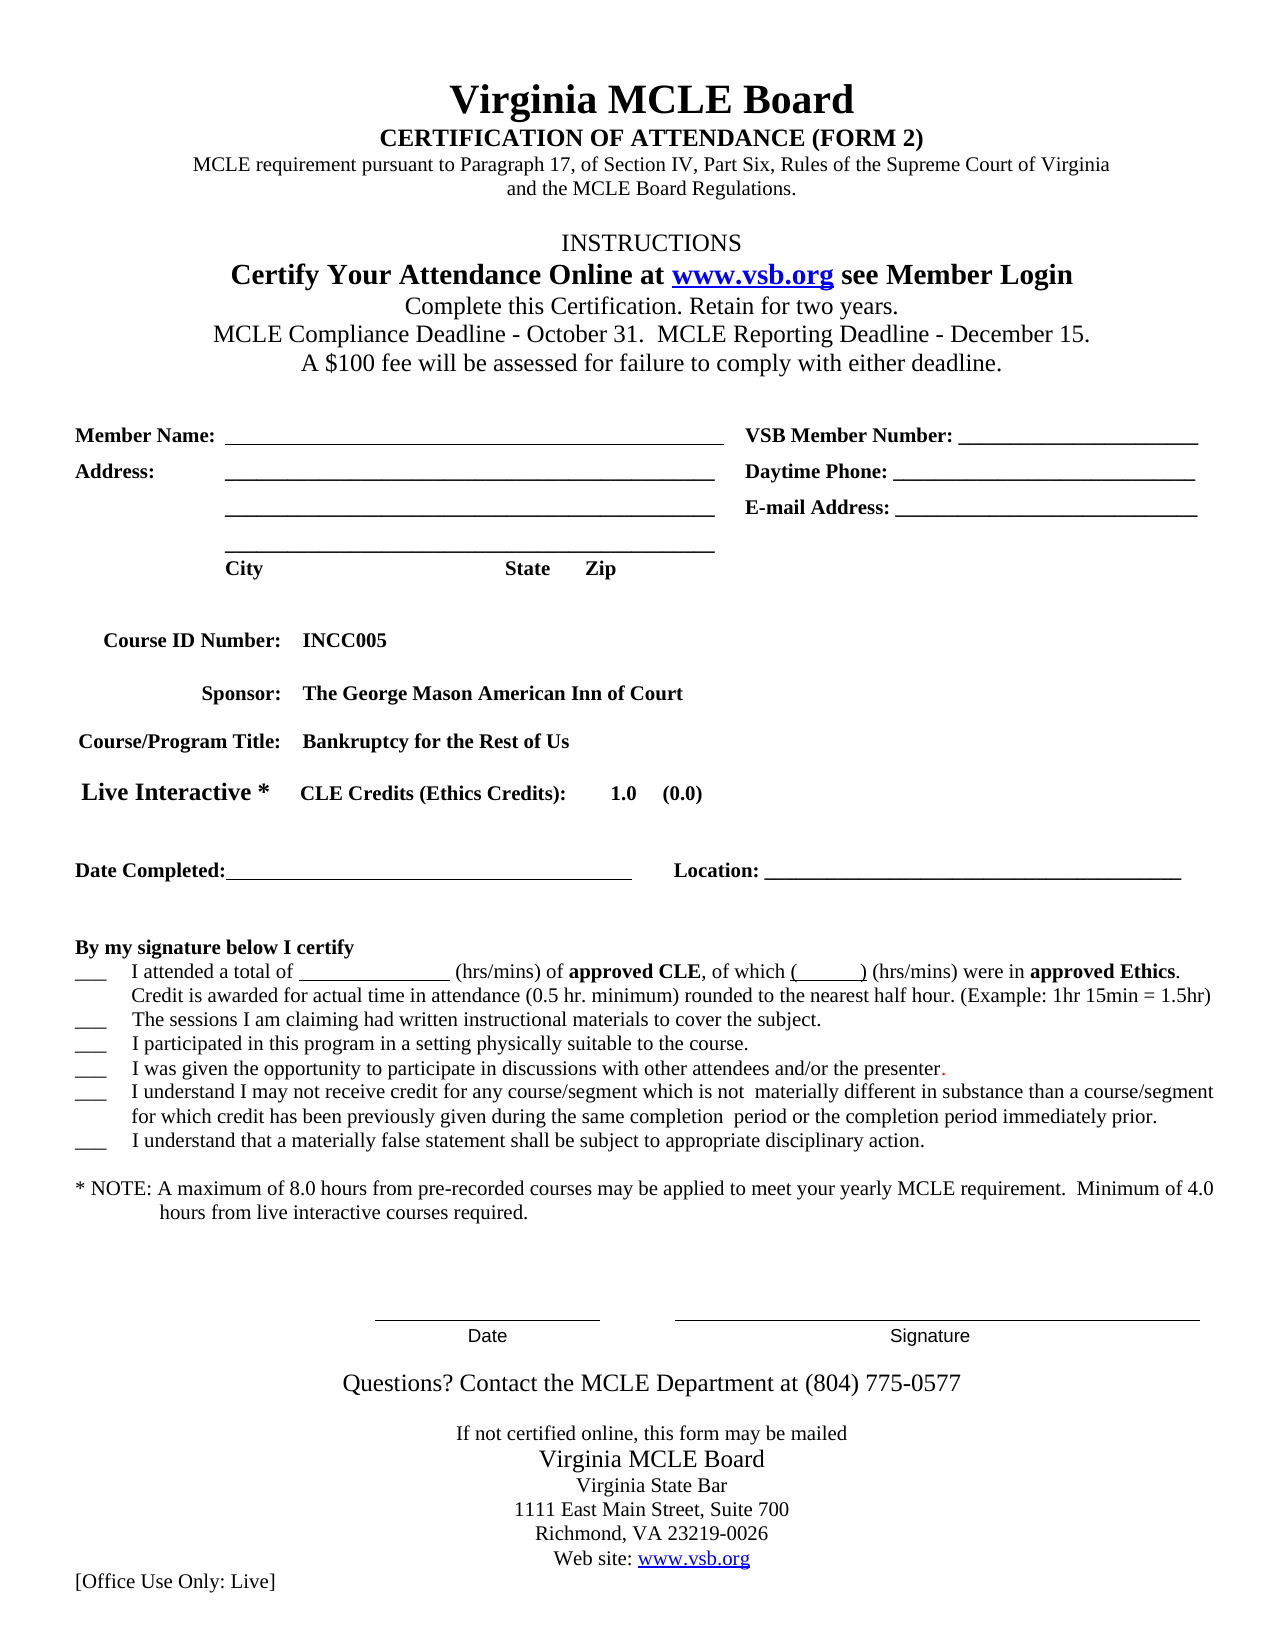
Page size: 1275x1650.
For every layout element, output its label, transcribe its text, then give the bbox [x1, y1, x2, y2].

text ___ I participated in this program in a setting physically suitable to the course. [75, 1031, 1228, 1055]
text _______________________________________________ E-mail Address: _____________________________ [75, 495, 1228, 519]
text ___ I attended a total of (hrs/mins) of approved CLE, of which ( ) (hrs/mins) were in approved Ethics. Credit is awarded for actual time in attendance (0.5 hr. minimum) rounded to the nearest half hour. (Example: 1hr 15min = 1.5hr) [75, 959, 1228, 1007]
text By my signature below I certify [75, 935, 1228, 959]
text Virginia MCLE Board [75, 1444, 1228, 1473]
text MCLE requirement pursuant to Paragraph 17, of Section IV, Part Six, Rules of the Supreme Court of Virginia [75, 152, 1228, 176]
text Certify Your Attendance Online at www.vsb.org see Member Login [75, 257, 1228, 291]
text Live Interactive * CLE Credits (Ethics Credits): 1.0 (0.0) [75, 777, 1228, 805]
text If not certified online, this form may be mailed [75, 1420, 1228, 1444]
text * NOTE: A maximum of 8.0 hours from pre-recorded courses may be applied to meet your yearly MCLE requirement. Minimum of 4.0 hours from live interactive courses required. [75, 1176, 1228, 1224]
text Date Signature [75, 1324, 1228, 1346]
text A $100 fee will be assessed for failure to comply with either deadline. [75, 348, 1228, 377]
text [Office Use Only: Live] [75, 1569, 1228, 1593]
text and the MCLE Board Regulations. [75, 176, 1228, 200]
text Address: _______________________________________________ Daytime Phone: _____________________________ [75, 459, 1228, 483]
text City State Zip [75, 555, 1228, 579]
text _______________________________________________ [75, 531, 1228, 555]
text Questions? Contact the MCLE Department at (804) 775-0577 [75, 1368, 1228, 1396]
text 1111 East Main Street, Suite 700 [75, 1497, 1228, 1521]
text ___ I was given the opportunity to participate in discussions with other attendees and/or the presenter. [75, 1055, 1228, 1079]
text Course/Program Title: Bankruptcy for the Rest of Us [75, 728, 1228, 753]
text Date Completed: Location: ________________________________________ [75, 858, 1228, 882]
text Sponsor: The George Mason American Inn of Court [75, 680, 1228, 704]
text ___ The sessions I am claiming had written instructional materials to cover the subject. [75, 1007, 1228, 1031]
text Member Name: VSB Member Number: _______________________ [75, 423, 1228, 447]
text MCLE Compliance Deadline - October 31. MCLE Reporting Deadline - December 15. [75, 319, 1228, 348]
text Virginia State Bar [75, 1473, 1228, 1497]
text Course ID Number: INCC005 [75, 628, 1228, 652]
text ___ I understand that a materially false statement shall be subject to appropriate disciplinary action. [75, 1128, 1228, 1152]
text Complete this Certification. Retain for two years. [75, 291, 1228, 319]
text CERTIFICATION OF ATTENDANCE (FORM 2) [75, 123, 1228, 152]
text INSTRUCTIONS [75, 228, 1228, 257]
text Virginia MCLE Board [75, 75, 1228, 123]
text ___ I understand I may not receive credit for any course/segment which is not materially different in substance than a course/segment for which credit has been previously given during the same completion period or the completion period immediately prior. [75, 1079, 1228, 1128]
text Web site: www.vsb.org [75, 1545, 1228, 1569]
text Richmond, VA 23219-0026 [75, 1521, 1228, 1545]
